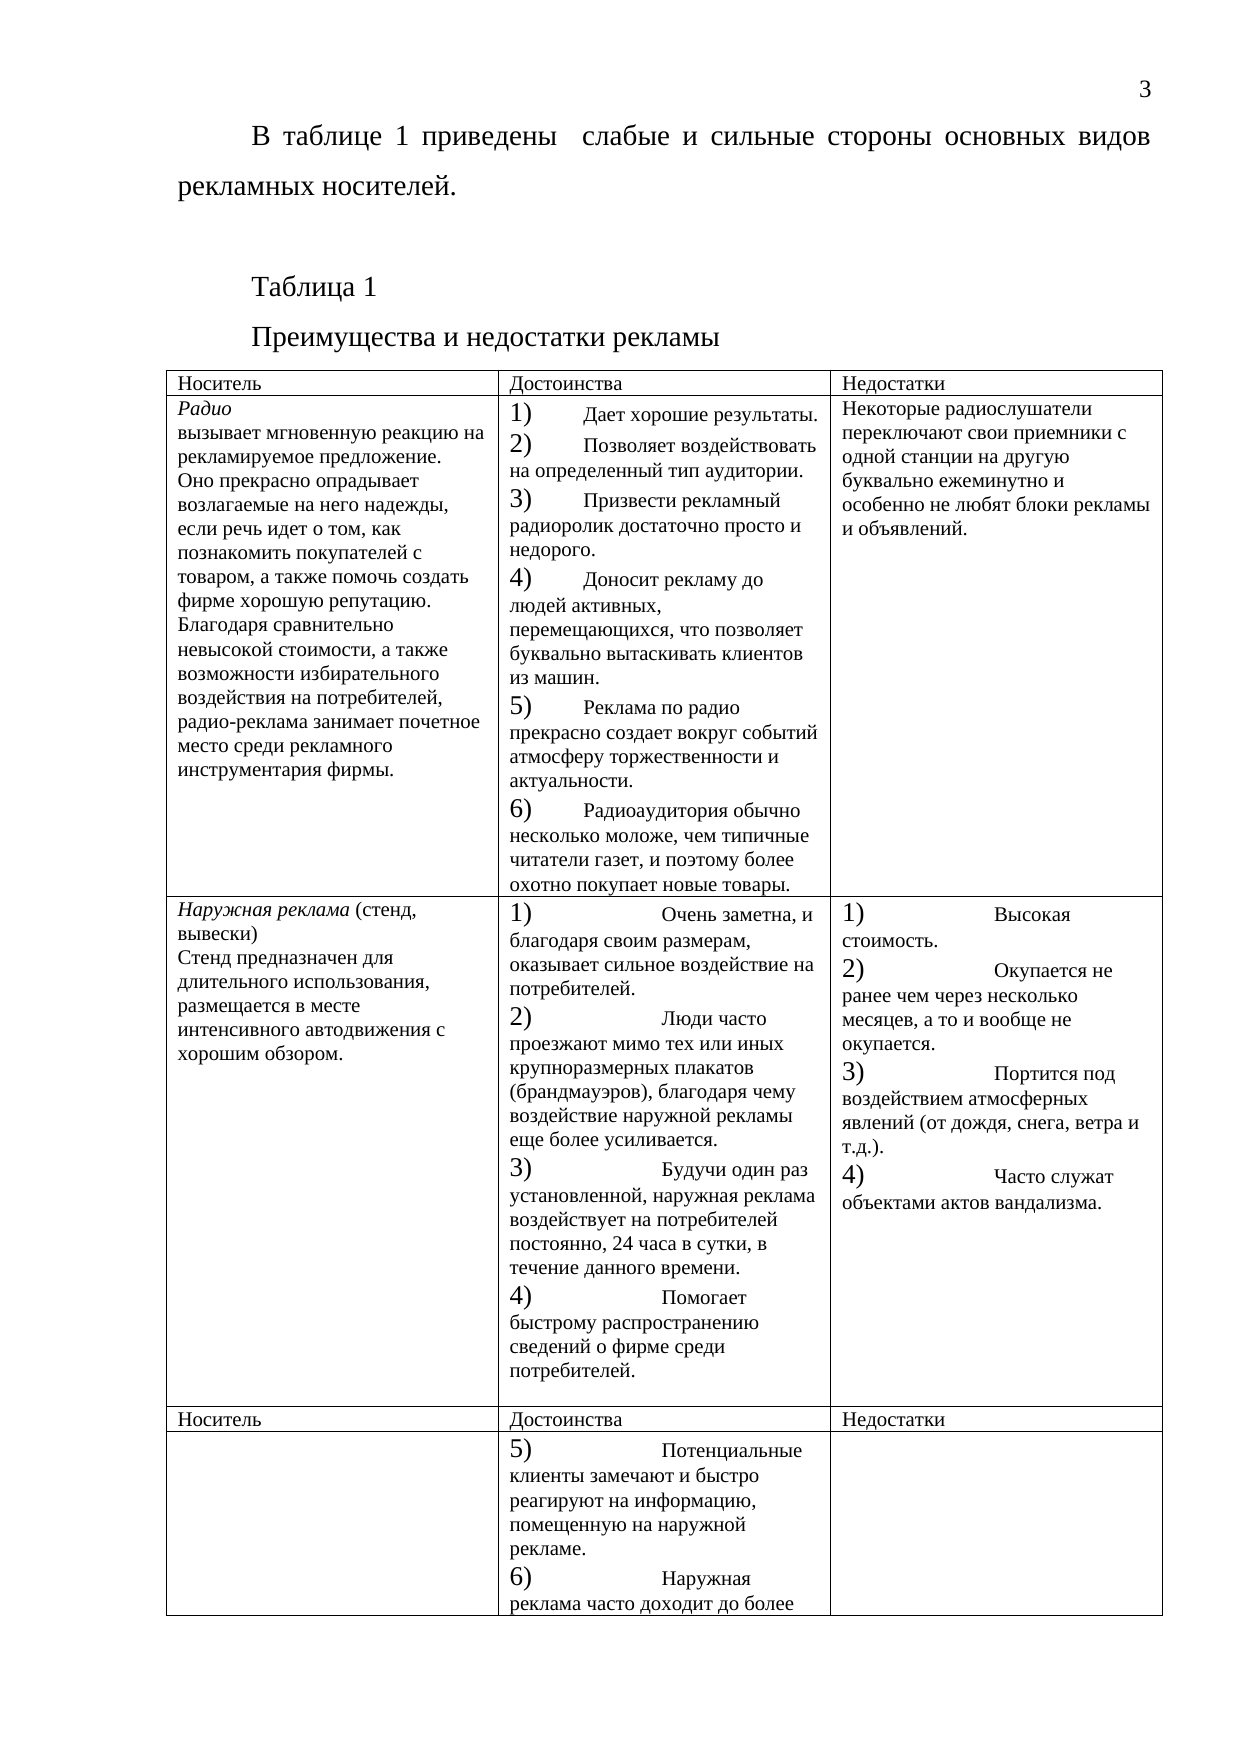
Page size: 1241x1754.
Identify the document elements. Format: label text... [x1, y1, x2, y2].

table_cell Достоинства [499, 1407, 830, 1431]
table_cell Наружная реклама (стенд, вывески) Стенд предназначен для длительного использования, размещается в месте интенсивного автодвижения с хорошим обзором. [167, 897, 498, 1406]
text Таблица 1 [177, 269, 1152, 303]
table_header Недостатки [831, 371, 1162, 395]
table_cell Высокая стоимость. Окупается не ранее чем через несколько месяцев, а то и вообще не окупается. Портится под воздействием атмосферных явлений (от дождя, снега, ветра и т.д.). Часто служат объектами актов вандализма. [831, 897, 1162, 1406]
table_cell [831, 1432, 1162, 1615]
table_cell Дает хорошие результаты. Позволяет воздействовать на определенный тип аудитории. Призвести рекламный радиоролик достаточно просто и недорого. Доносит рекламу до людей активных, перемещающихся, что позволяет буквально вытаскивать клиентов из машин. Реклама по радио прекрасно создает вокруг событий атмосферу торжественности и актуальности. Радиоаудитория обычно несколько моложе, чем типичные читатели газет, и поэтому более охотно покупает новые товары. [499, 396, 830, 896]
table_header Носитель [167, 371, 498, 395]
table_cell Недостатки [831, 1407, 1162, 1431]
table_cell Радио вызывает мгновенную реакцию на рекламируемое предложение. Оно прекрасно опрадывает возлагаемые на него надежды, если речь идет о том, как познакомить покупателей с товаром, а также помочь создать фирме хорошую репутацию. Благодаря сравнительно невысокой стоимости, а также возможности избирательного воздействия на потребителей, радио-реклама занимает почетное место среди рекламного инструментария фирмы. [167, 396, 498, 896]
text В таблице 1 приведены слабые и сильные стороны основных видов рекламных носителей. [177, 118, 1152, 202]
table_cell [499, 1432, 830, 1615]
table_header Достоинства [499, 371, 830, 395]
table_cell Носитель [167, 1407, 498, 1431]
table_cell Очень заметна, и благодаря своим размерам, оказывает сильное воздействие на потребителей. Люди часто проезжают мимо тех или иных крупноразмерных плакатов (брандмауэров), благодаря чему воздействие наружной рекламы еще более усиливается. Будучи один раз установленной, наружная реклама воздействует на потребителей постоянно, 24 часа в сутки, в течение данного времени. Помогает быстрому распространению сведений о фирме среди потребителей. [499, 897, 830, 1406]
text Преимущества и недостатки рекламы [177, 319, 1152, 353]
table_cell Некоторые радиослушатели переключают свои приемники с одной станции на другую буквально ежеминутно и особенно не любят блоки рекламы и объявлений. [831, 396, 1162, 896]
table_cell [167, 1432, 498, 1615]
